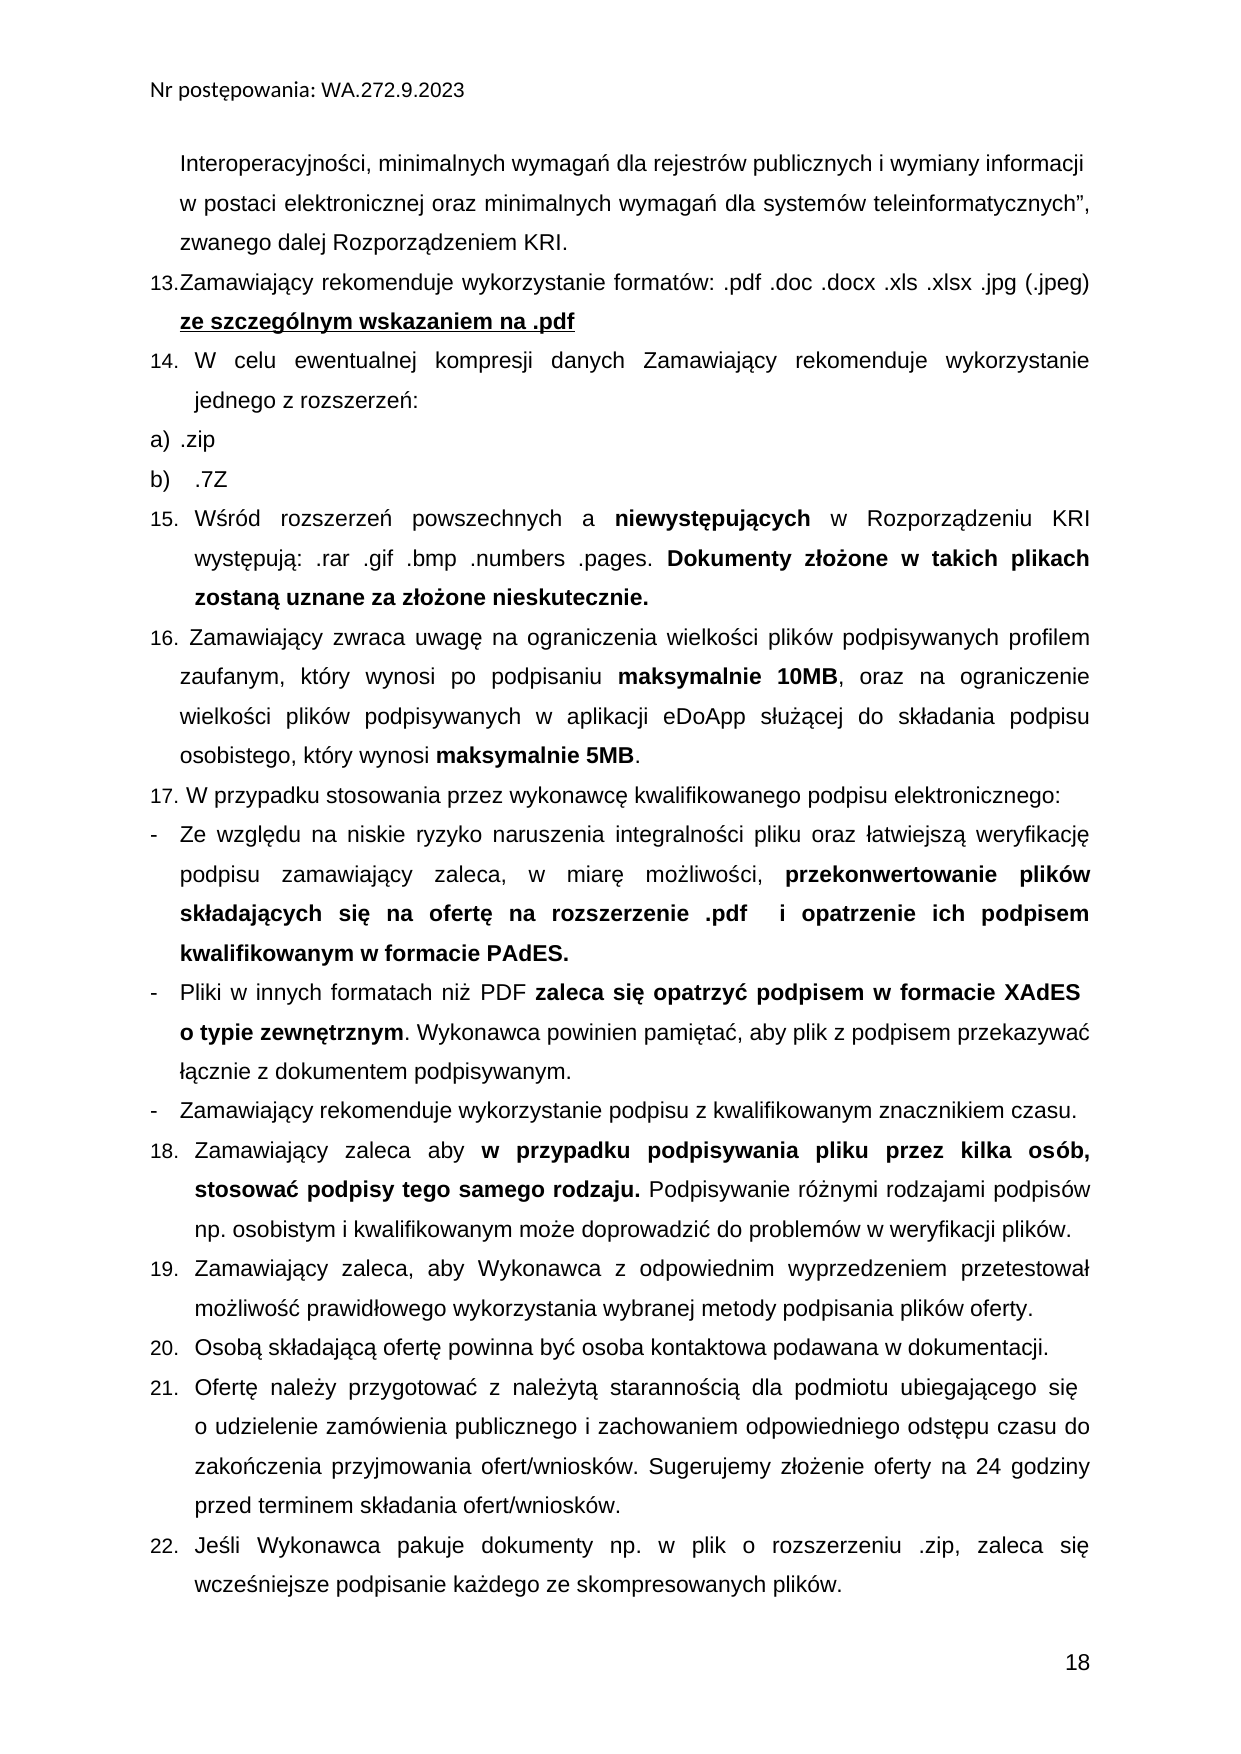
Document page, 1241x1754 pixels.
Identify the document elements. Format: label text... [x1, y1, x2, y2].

list Zamawiający zaleca, aby Wykonawca z odpowiednim wyprzedzeniem przetestował możliwość prawidłowego wykorzystania wybranej metody podpisania plików oferty. [150, 1255, 1090, 1321]
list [150, 150, 1090, 255]
list Ofertę należy przygotować z należytą starannością dla podmiotu ubiegającego się o udzielenie zamówienia publicznego i zachowaniem odpowiedniego odstępu czasu do zakończenia przyjmowania ofert/wniosków. Sugerujemy złożenie oferty na 24 godziny przed terminem składania ofert/wniosków. [150, 1374, 1090, 1519]
list Osobą składającą ofertę powinna być osoba kontaktowa podawana w dokumentacji. [150, 1334, 1090, 1361]
list W celu ewentualnej kompresji danych Zamawiający rekomenduje wykorzystanie jednego z rozszerzeń: [150, 347, 1090, 413]
list W przypadku stosowania przez wykonawcę kwalifikowanego podpisu elektronicznego: [150, 782, 1090, 808]
list Zamawiający zwraca uwagę na ograniczenia wielkości plików podpisywanych profilem zaufanym, który wynosi po podpisaniu maksymalnie 10MB, oraz na ograniczenie wielkości plików podpisywanych w aplikacji eDoApp służącej do składania podpisu osobistego, który wynosi maksymalnie 5MB. [150, 624, 1090, 768]
list .zip [150, 426, 1090, 453]
list Ze względu na niskie ryzyko naruszenia integralności pliku oraz łatwiejszą weryfikację podpisu zamawiający zaleca, w miarę możliwości, przekonwertowanie plików składających się na ofertę na rozszerzenie .pdf i opatrzenie ich podpisem kwalifikowanym w formacie PAdES. [150, 821, 1090, 966]
list Zamawiający rekomenduje wykorzystanie formatów: .pdf .doc .docx .xls .xlsx .jpg (.jpeg) ze szczególnym wskazaniem na .pdf [150, 268, 1090, 334]
list .7Z [150, 466, 1090, 492]
list Jeśli Wykonawca pakuje dokumenty np. w plik o rozszerzeniu .zip, zaleca się wcześniejsze podpisanie każdego ze skompresowanych plików. [150, 1532, 1090, 1598]
list Zamawiający rekomenduje wykorzystanie podpisu z kwalifikowanym znacznikiem czasu. [150, 1097, 1090, 1124]
list Zamawiający zaleca aby w przypadku podpisywania pliku przez kilka osób, stosować podpisy tego samego rodzaju. Podpisywanie różnymi rodzajami podpisów np. osobistym i kwalifikowanym może doprowadzić do problemów w weryfikacji plików. [150, 1137, 1090, 1242]
list Wśród rozszerzeń powszechnych a niewystępujących w Rozporządzeniu KRI występują: .rar .gif .bmp .numbers .pages. Dokumenty złożone w takich plikach zostaną uznane za złożone nieskutecznie. [150, 505, 1090, 611]
list Pliki w innych formatach niż PDF zaleca się opatrzyć podpisem w formacie XAdES o typie zewnętrznym. Wykonawca powinien pamiętać, aby plik z podpisem przekazywać łącznie z dokumentem podpisywanym. [150, 979, 1090, 1084]
